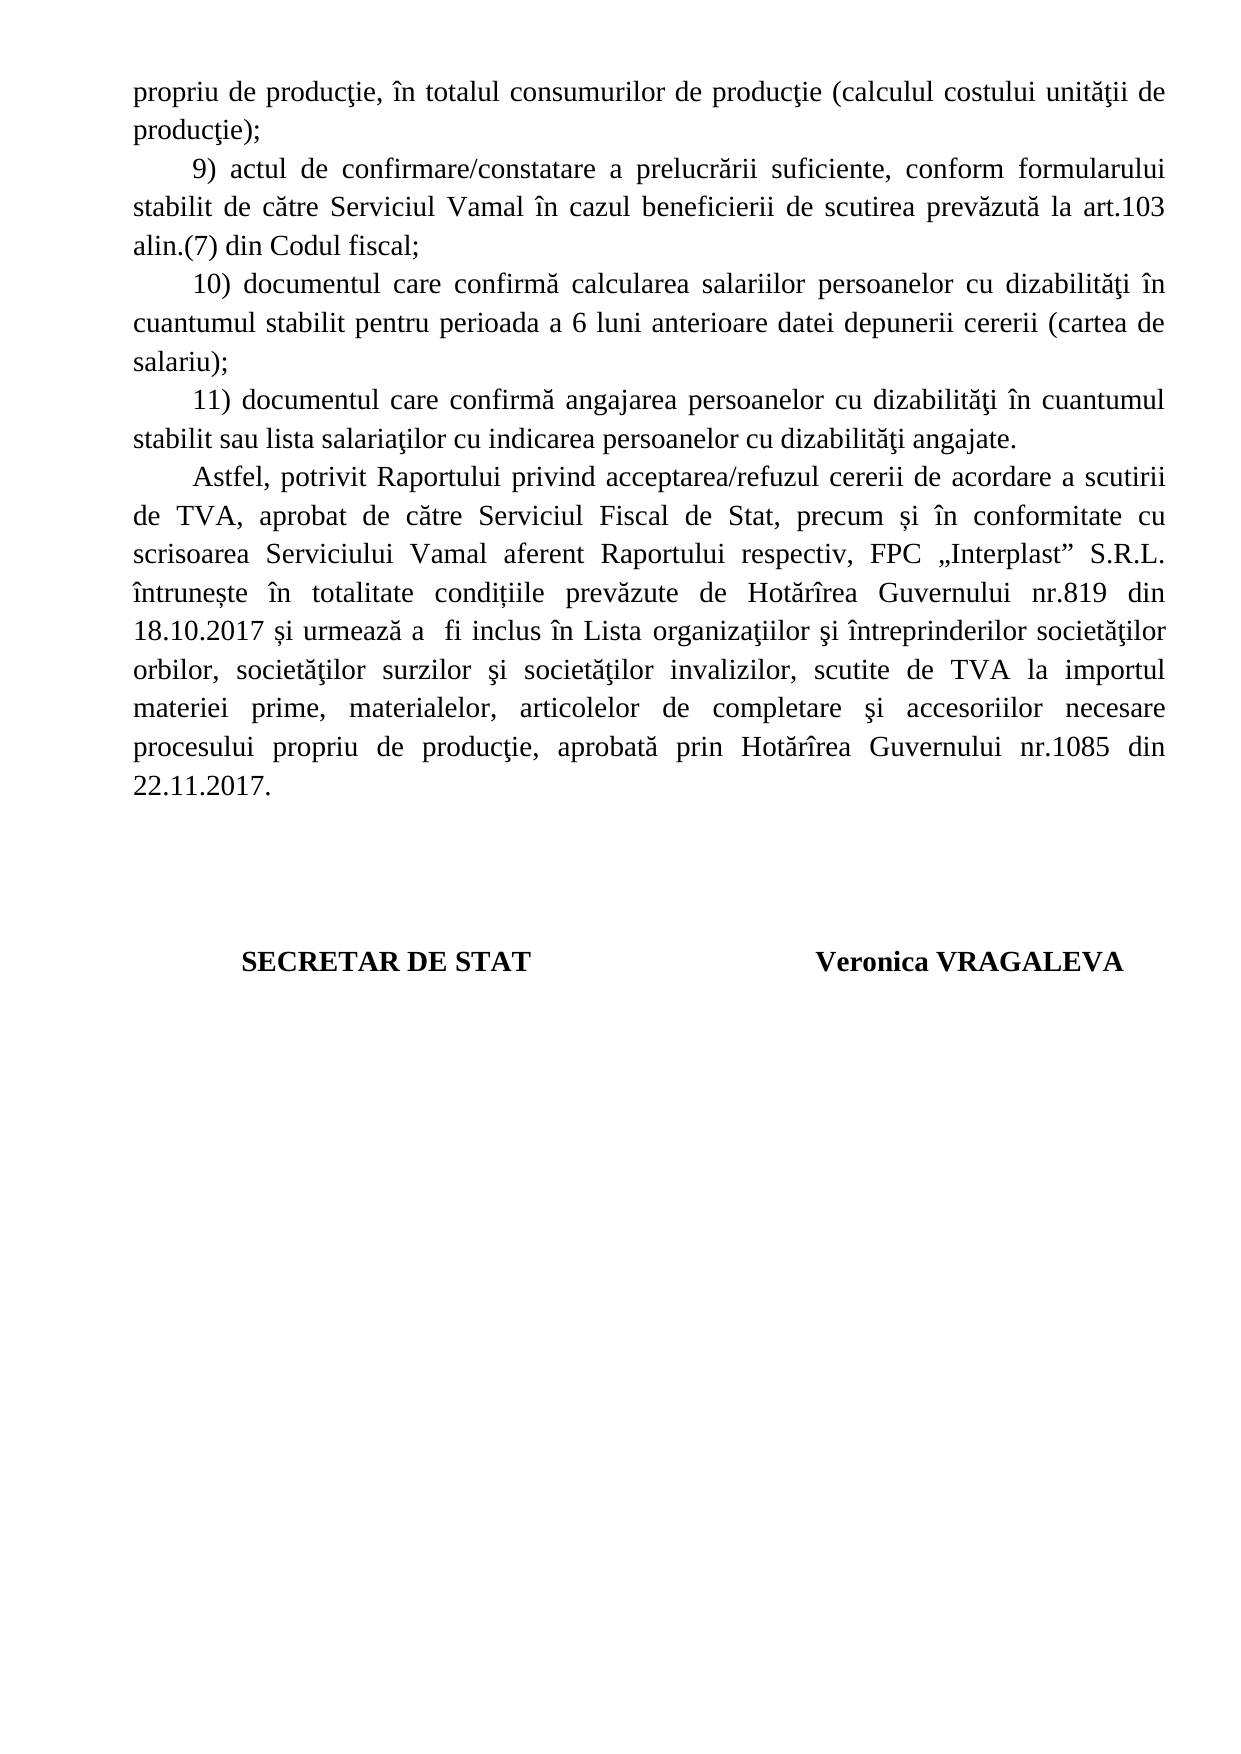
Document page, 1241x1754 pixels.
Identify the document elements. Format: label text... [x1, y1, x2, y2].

text 11) documentul care confirmă angajarea persoanelor cu dizabilităţi în cuantumul stabilit sau lista salariaţilor cu indicarea persoanelor cu dizabilităţi angajate. [133, 382, 1167, 454]
text 10) documentul care confirmă calcularea salariilor persoanelor cu dizabilităţi în cuantumul stabilit pentru perioada a 6 luni anterioare datei depunerii cererii (cartea de salariu); [133, 267, 1167, 377]
text Astfel, potrivit Raportului privind acceptarea/refuzul cererii de acordare a scutirii de TVA, aprobat de către Serviciul Fiscal de Stat, precum și în conformitate cu scrisoarea Serviciului Vamal aferent Raportului respectiv, FPC „Interplast” S.R.L. întrunește în totalitate condițiile prevăzute de Hotărîrea Guvernului nr.819 din 18.10.2017 și urmează a fi inclus în Lista organizaţiilor şi întreprinderilor societăţilor orbilor, societăţilor surzilor şi societăţilor invalizilor, scutite de TVA la importul materiei prime, materialelor, articolelor de completare şi accesoriilor necesare procesului propriu de producţie, aprobată prin Hotărîrea Guvernului nr.1085 din 22.11.2017. [133, 459, 1167, 801]
text 9) actul de confirmare/constatare a prelucrării suficiente, conform formularului stabilit de către Serviciul Vamal în cazul beneficierii de scutirea prevăzută la art.103 alin.(7) din Codul fiscal; [133, 151, 1167, 262]
text SECRETAR DE STAT Veronica VRAGALEVA [133, 944, 1167, 977]
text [133, 74, 1167, 146]
